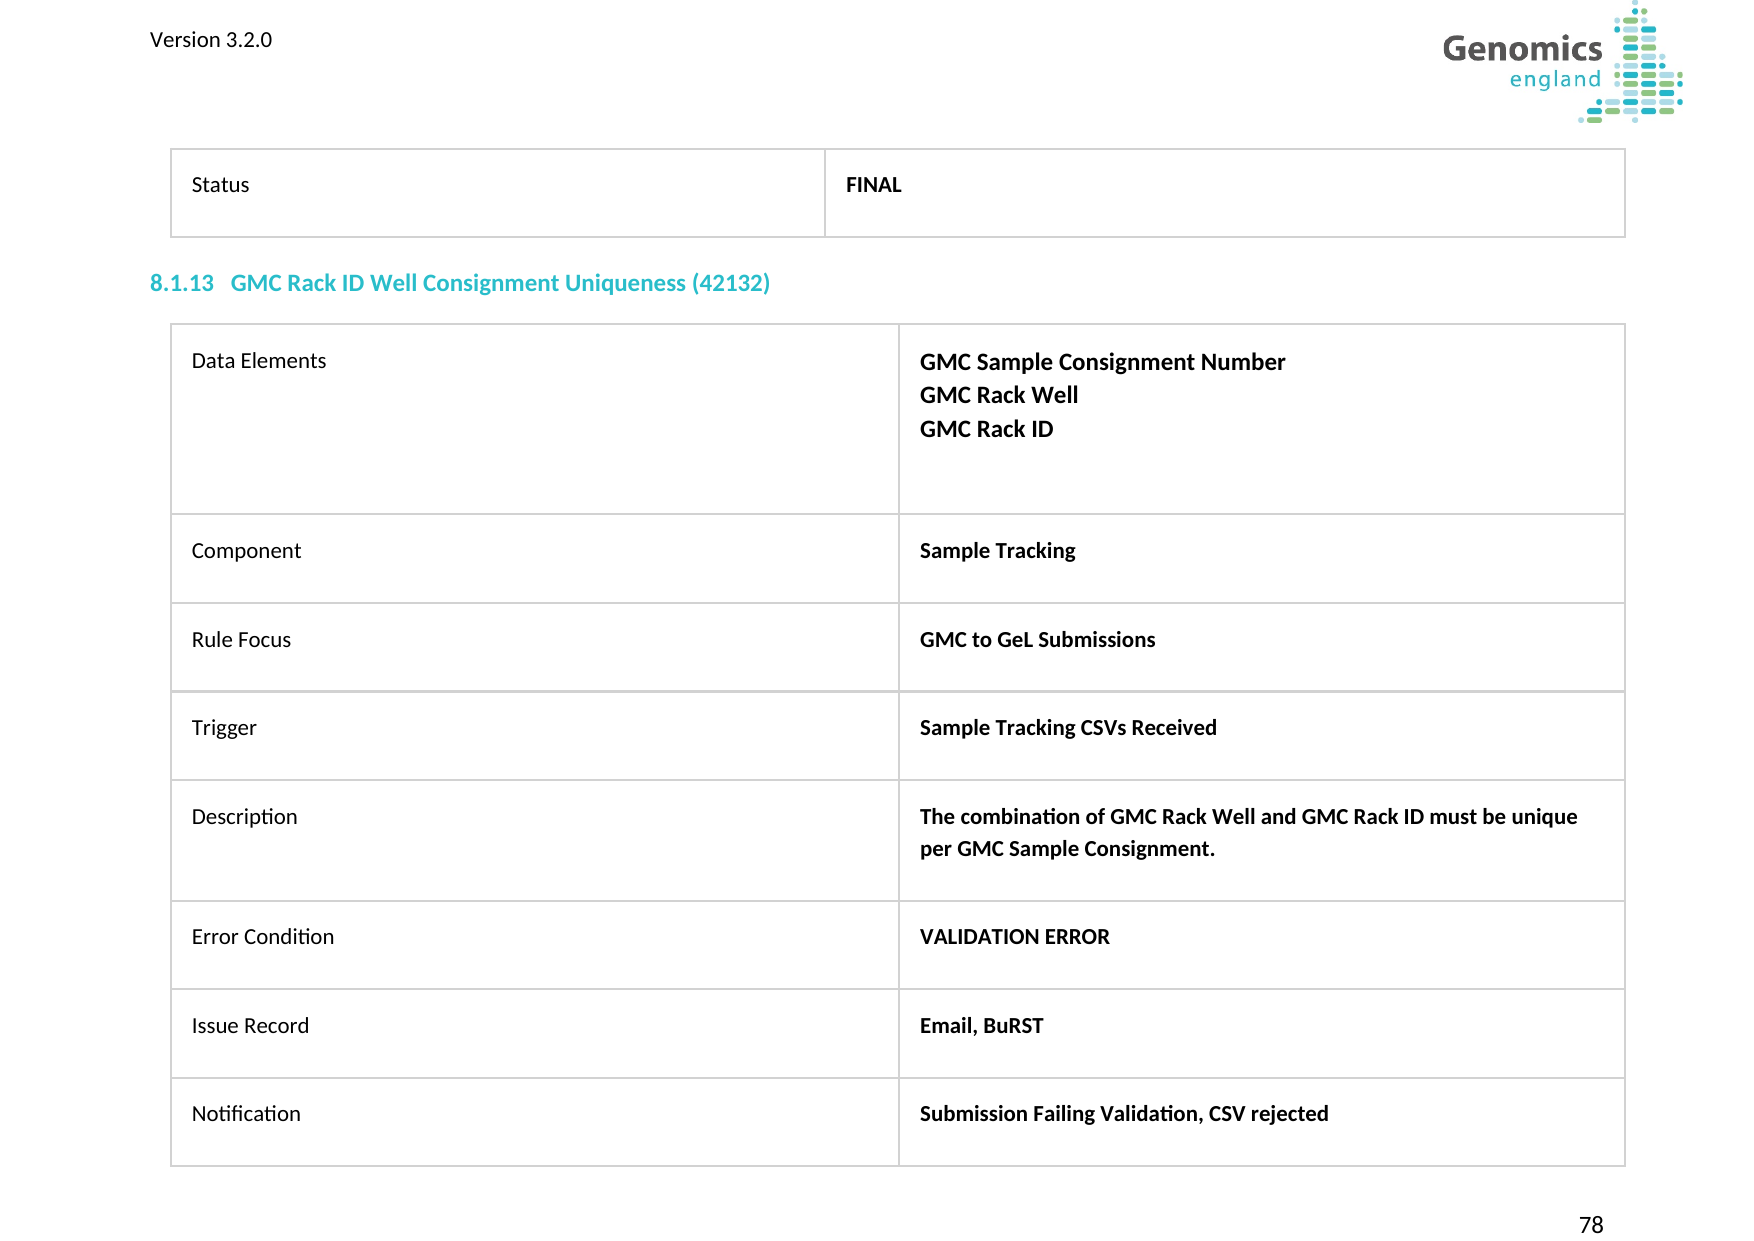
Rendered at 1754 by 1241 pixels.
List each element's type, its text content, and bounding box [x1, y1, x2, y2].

table_cell Notification [172, 1079, 898, 1165]
table_cell Email, BuRST [900, 990, 1624, 1077]
table_cell Error Condition [172, 902, 898, 988]
table_cell FINAL [826, 150, 1624, 236]
table_cell Status [172, 150, 824, 236]
table_cell Sample Tracking CSVs Received [900, 693, 1624, 779]
picture [1443, 0, 1683, 123]
table_header GMC Sample Consignment Number GMC Rack Well GMC Rack ID [900, 325, 1624, 513]
subtitle GMC Rack ID Well Consignment Uniqueness (42132) [150, 267, 1604, 298]
table_cell Rule Focus [172, 604, 898, 690]
table_cell VALIDATION ERROR [900, 902, 1624, 988]
table_cell Trigger [172, 693, 898, 779]
table_cell Component [172, 515, 898, 602]
table_cell Description [172, 781, 898, 899]
table_cell Sample Tracking [900, 515, 1624, 602]
table_cell Issue Record [172, 990, 898, 1077]
table_cell Submission Failing Validation, CSV rejected [900, 1079, 1624, 1165]
table_cell The combination of GMC Rack Well and GMC Rack ID must be unique per GMC Sample Consignment. [900, 781, 1624, 899]
table_header Data Elements [172, 325, 898, 513]
table_cell GMC to GeL Submissions [900, 604, 1624, 690]
